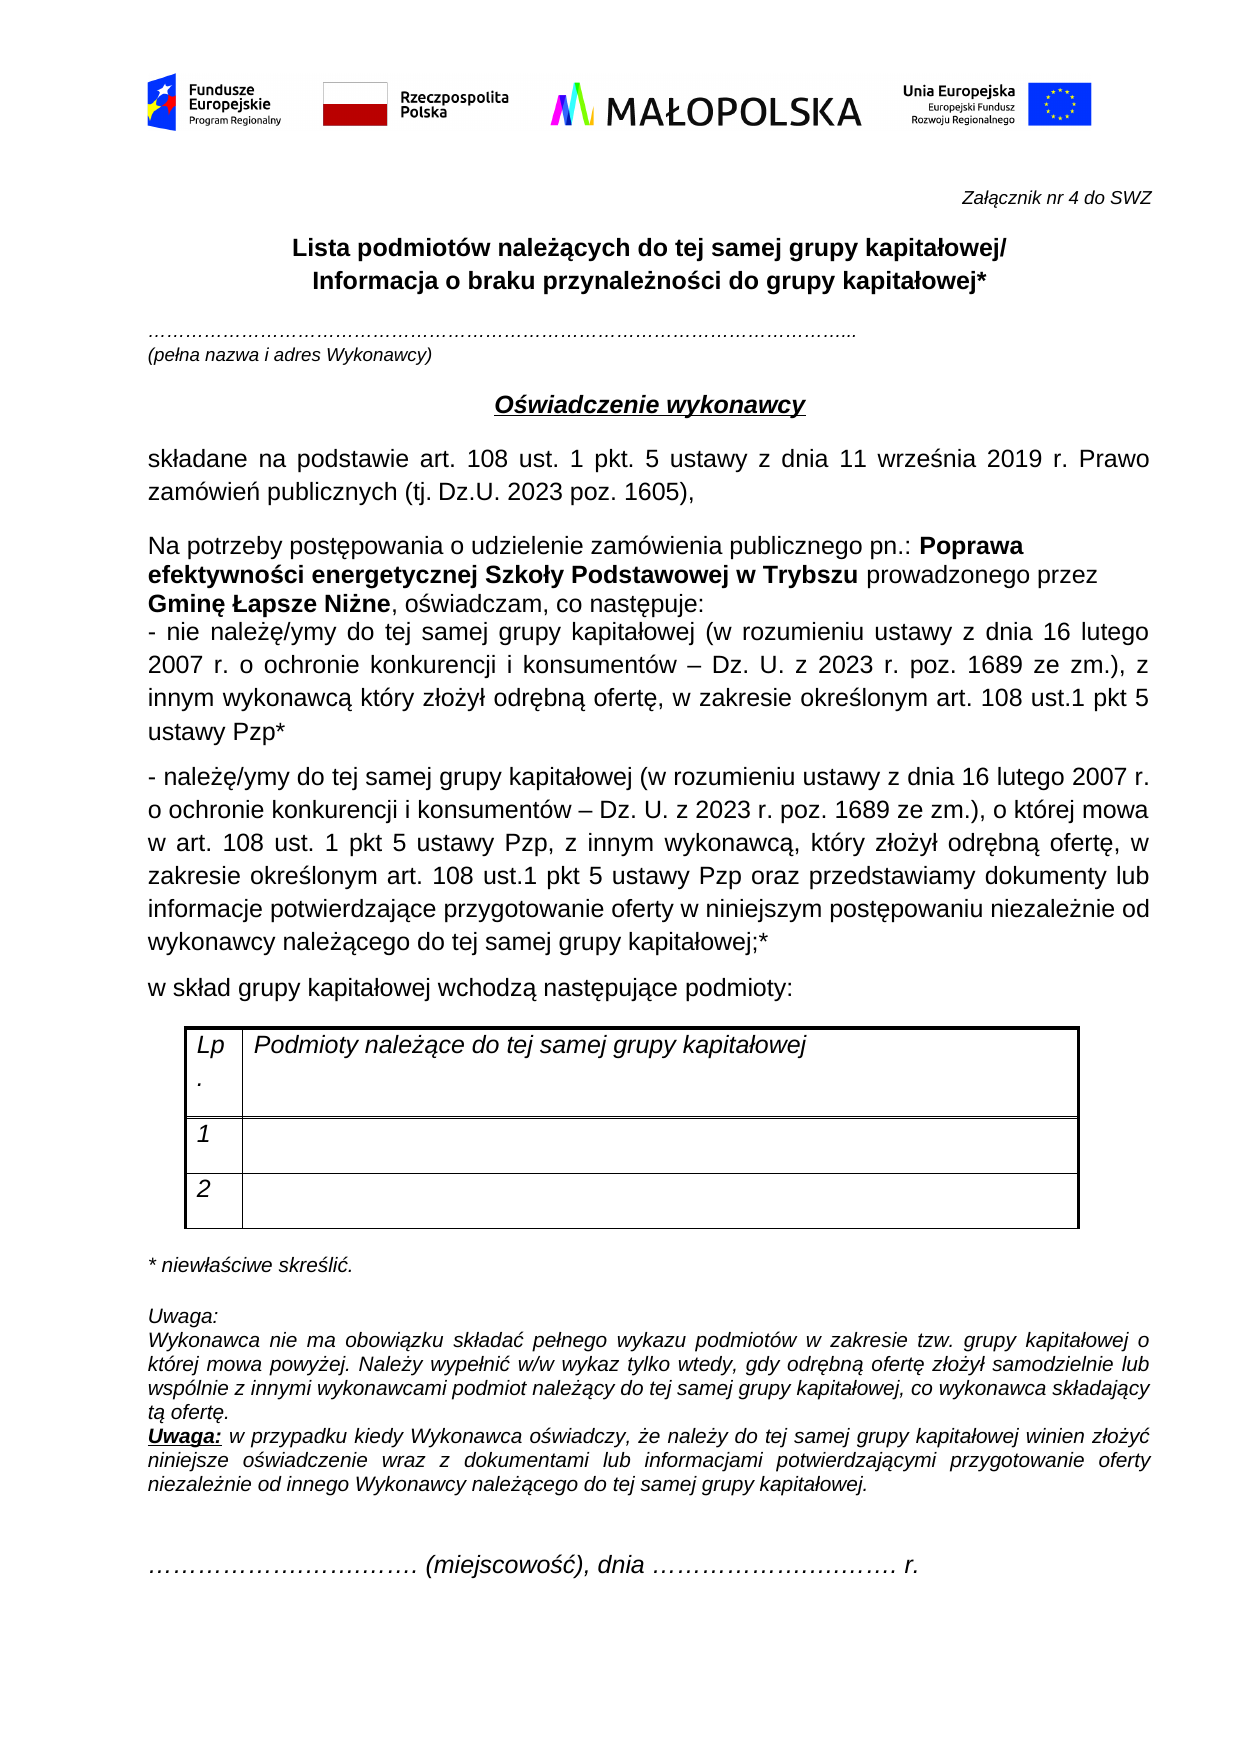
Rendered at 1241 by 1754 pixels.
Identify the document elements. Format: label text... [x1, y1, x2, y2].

text Wykonawca nie ma obowiązku składać pełnego wykazu podmiotów w zakresie tzw. grupy kapitałowej o której mowa powyżej. Należy wypełnić w/w wykaz tylko wtedy, gdy odrębną ofertę złożył samodzielnie lub wspólnie z innymi wykonawcami podmiot należący do tej samej grupy kapitałowej, co wykonawca składający tą ofertę. [148, 1328, 1152, 1424]
text * niewłaściwe skreślić. [148, 1253, 1152, 1277]
text (pełna nazwa i adres Wykonawcy) [148, 344, 1152, 366]
text składane na podstawie art. 108 ust. 1 pkt. 5 ustawy z dnia 11 września 2019 r. Prawo zamówień publicznych (tj. Dz.U. 2023 poz. 1605), [148, 444, 1152, 506]
table_cell [243, 1119, 1077, 1173]
text …………………………………………………………………………………………………... [148, 319, 1152, 341]
text Uwaga: w przypadku kiedy Wykonawca oświadczy, że należy do tej samej grupy kapitałowej winien złożyć niniejsze oświadczenie wraz z dokumentami lub informacjami potwierdzającymi przygotowanie oferty niezależnie od innego Wykonawcy należącego do tej samej grupy kapitałowej. [148, 1424, 1152, 1496]
table_cell 2 [187, 1174, 242, 1228]
table_header Lp. [187, 1030, 242, 1116]
text Uwaga: [148, 1304, 1152, 1328]
table_cell [243, 1174, 1077, 1228]
text Lista podmiotów należących do tej samej grupy kapitałowej/ Informacja o braku przynależności do grupy kapitałowej* [148, 233, 1152, 294]
table_cell 1 [187, 1119, 242, 1173]
text ……………….…….……. (miejscowość), dnia ……………….….……. r. [148, 1550, 1152, 1579]
table_header Podmioty należące do tej samej grupy kapitałowej [243, 1030, 1077, 1116]
picture [147, 73, 1092, 131]
text Oświadczenie wykonawcy [148, 390, 1152, 419]
text - należę/ymy do tej samej grupy kapitałowej (w rozumieniu ustawy z dnia 16 lutego 2007 r. o ochronie konkurencji i konsumentów – Dz. U. z 2023 r. poz. 1689 ze zm.), o której mowa w art. 108 ust. 1 pkt 5 ustawy Pzp, z innym wykonawcą, który złożył odrębną ofertę, w zakresie określonym art. 108 ust.1 pkt 5 ustawy Pzp oraz przedstawiamy dokumenty lub informacje potwierdzające przygotowanie oferty w niniejszym postępowaniu niezależnie od wykonawcy należącego do tej samej grupy kapitałowej;* [148, 762, 1152, 956]
text Na potrzeby postępowania o udzielenie zamówienia publicznego pn.: Poprawa efektywności energetycznej Szkoły Podstawowej w Trybszu prowadzonego przez Gminę Łapsze Niżne, oświadczam, co następuje: [148, 531, 1152, 617]
text Załącznik nr 4 do SWZ [148, 187, 1152, 208]
text - nie należę/ymy do tej samej grupy kapitałowej (w rozumieniu ustawy z dnia 16 lutego 2007 r. o ochronie konkurencji i konsumentów – Dz. U. z 2023 r. poz. 1689 ze zm.), z innym wykonawcą który złożył odrębną ofertę, w zakresie określonym art. 108 ust.1 pkt 5 ustawy Pzp* [148, 617, 1152, 745]
text w skład grupy kapitałowej wchodzą następujące podmioty: [148, 973, 1152, 1001]
